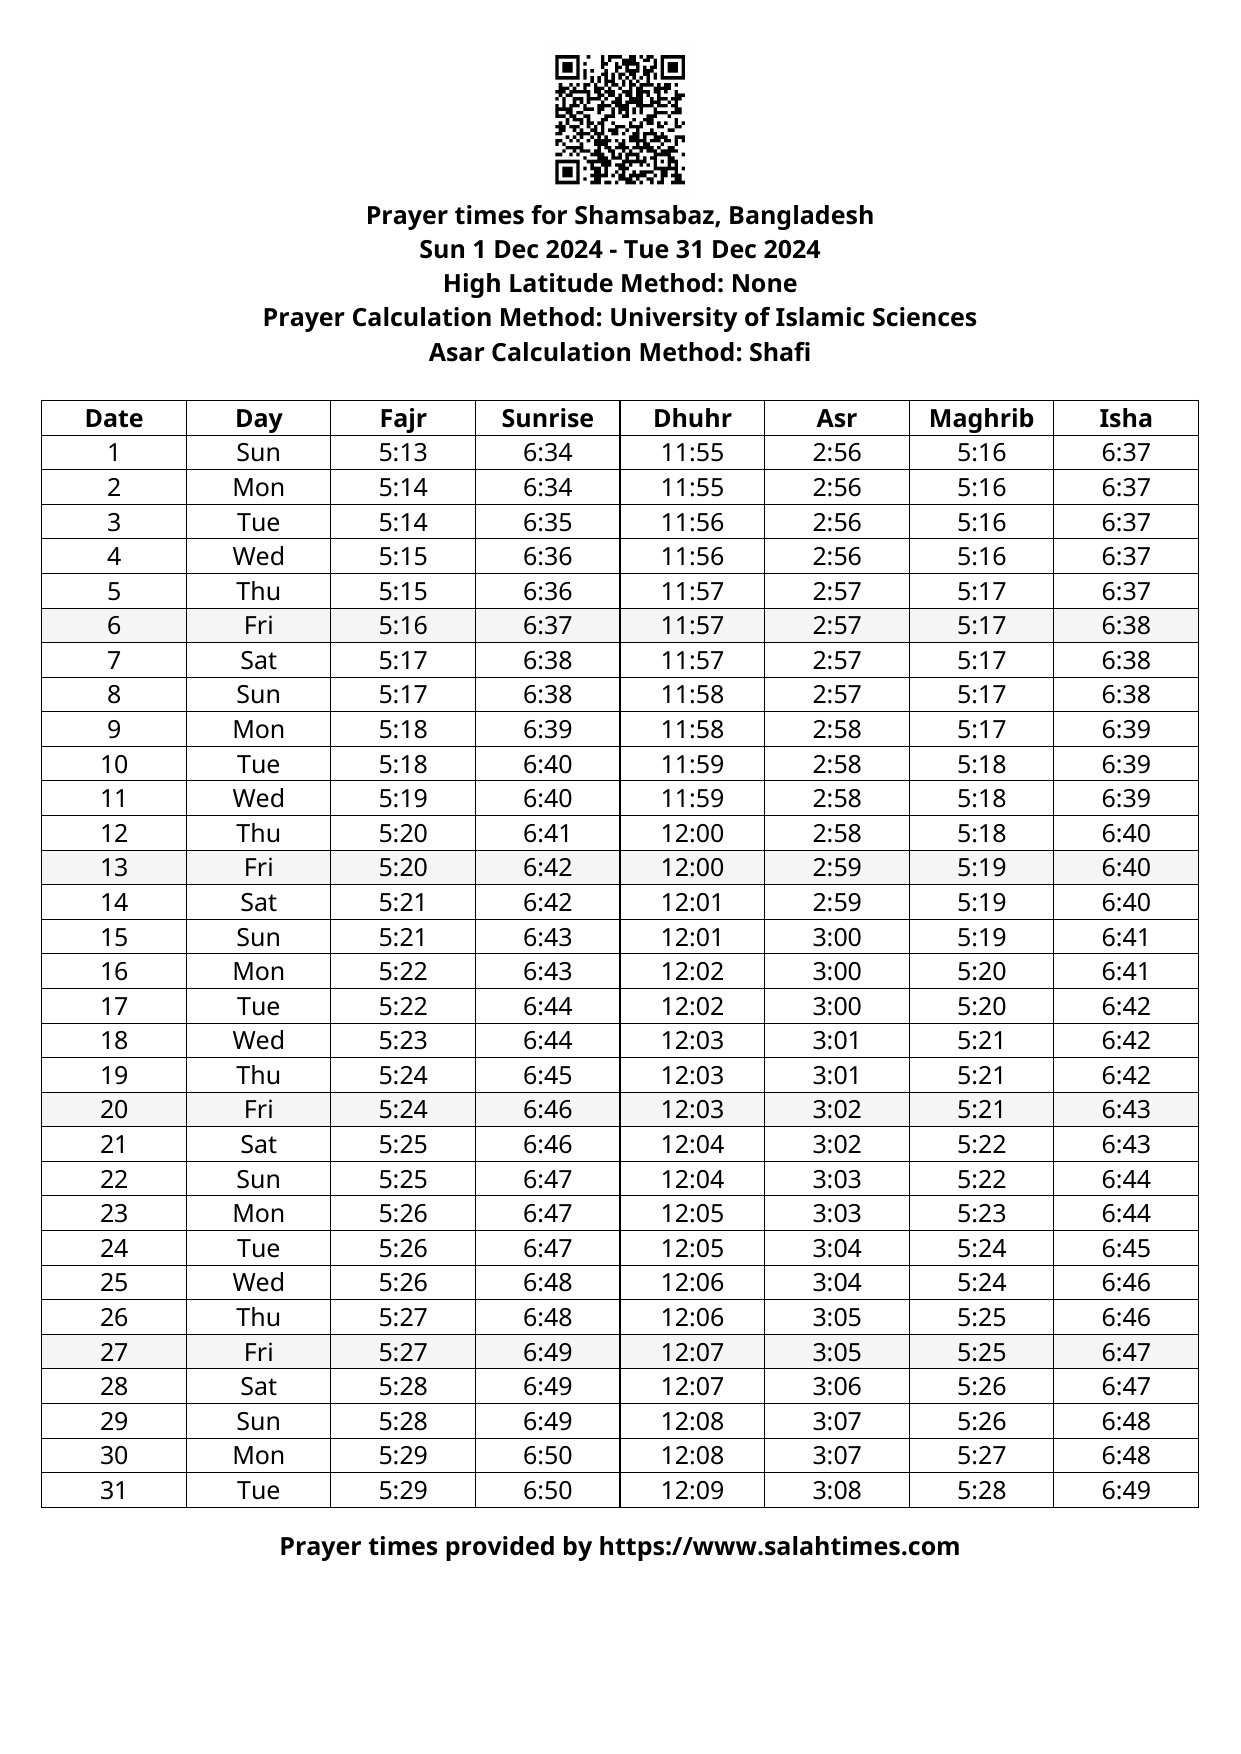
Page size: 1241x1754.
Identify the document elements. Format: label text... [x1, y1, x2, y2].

table_cell Tue [187, 1231, 330, 1264]
table_header Asr [765, 401, 909, 434]
table_cell 6:44 [476, 1024, 619, 1057]
table_cell 5:22 [331, 954, 475, 988]
table_cell Thu [187, 574, 330, 607]
table_cell 2:59 [765, 851, 909, 884]
table_cell 12:00 [621, 816, 764, 849]
table_cell 3:05 [765, 1300, 909, 1334]
table_cell 5:28 [910, 1473, 1053, 1507]
text Sun 1 Dec 2024 - Tue 31 Dec 2024 [42, 232, 1198, 266]
table_cell 5:21 [331, 885, 475, 919]
table_cell 12:02 [621, 989, 764, 1022]
table_cell 6:41 [1054, 954, 1198, 988]
table_cell 2:56 [765, 505, 909, 538]
table_cell 5:18 [910, 781, 1053, 815]
table_cell 6:40 [1054, 851, 1198, 884]
table_cell 6:45 [476, 1058, 619, 1092]
table_cell 8 [42, 678, 186, 711]
table_cell 5:26 [331, 1231, 475, 1264]
table_cell 6:42 [476, 851, 619, 884]
table_cell 5:22 [910, 1162, 1053, 1195]
table_cell 6:37 [1054, 539, 1198, 573]
table_cell 6:43 [1054, 1127, 1198, 1161]
table_cell Sun [187, 1162, 330, 1195]
table_cell 5:20 [910, 989, 1053, 1022]
table_cell 3:02 [765, 1127, 909, 1161]
table_cell 3:00 [765, 989, 909, 1022]
table_cell 5:26 [331, 1266, 475, 1299]
table_cell 7 [42, 643, 186, 677]
table_cell 5:17 [910, 678, 1053, 711]
table_cell 5:22 [331, 989, 475, 1022]
table_cell 2:58 [765, 747, 909, 780]
table_cell 6:38 [476, 678, 619, 711]
table_cell Fri [187, 609, 330, 642]
table_cell 5:20 [331, 851, 475, 884]
table_header Date [42, 401, 186, 434]
table_cell 5:17 [910, 574, 1053, 607]
table_cell 3:05 [765, 1335, 909, 1368]
table_cell 6:37 [1054, 470, 1198, 504]
table_cell 2:57 [765, 609, 909, 642]
table_header Day [187, 401, 330, 434]
table_cell Sun [187, 920, 330, 953]
table_cell 12:09 [621, 1473, 764, 1507]
table_cell 6:48 [1054, 1439, 1198, 1472]
table_cell 12:01 [621, 920, 764, 953]
table_cell Wed [187, 1024, 330, 1057]
table_cell 6:50 [476, 1473, 619, 1507]
table_cell Tue [187, 747, 330, 780]
table_cell 12:05 [621, 1196, 764, 1230]
table_cell 5:14 [331, 505, 475, 538]
table_cell 12:03 [621, 1093, 764, 1126]
table_cell 2:58 [765, 712, 909, 746]
table_cell 6 [42, 609, 186, 642]
table_cell 6:38 [1054, 609, 1198, 642]
table_cell 6:38 [1054, 678, 1198, 711]
table_cell 12:08 [621, 1439, 764, 1472]
table_cell 5:19 [910, 885, 1053, 919]
table_cell 6:38 [1054, 643, 1198, 677]
table_cell 3:07 [765, 1439, 909, 1472]
table_cell 11:56 [621, 539, 764, 573]
table_cell 10 [42, 747, 186, 780]
table_cell 5:15 [331, 539, 475, 573]
table_cell 5:25 [910, 1300, 1053, 1334]
table_cell 3:01 [765, 1058, 909, 1092]
table_cell 6:46 [476, 1093, 619, 1126]
table_cell Mon [187, 712, 330, 746]
table_cell 6:42 [1054, 1024, 1198, 1057]
table_cell 11:58 [621, 712, 764, 746]
table_cell 6:46 [1054, 1266, 1198, 1299]
table_cell 12:08 [621, 1404, 764, 1437]
table_cell 6:47 [476, 1196, 619, 1230]
table_cell 11:59 [621, 747, 764, 780]
table_cell 5:16 [910, 436, 1053, 469]
table_cell 4 [42, 539, 186, 573]
table_cell 6:38 [476, 643, 619, 677]
table_cell 6:50 [476, 1439, 619, 1472]
table_cell 1 [42, 436, 186, 469]
table_cell 31 [42, 1473, 186, 1507]
table_cell 3:00 [765, 920, 909, 953]
table_cell 6:39 [1054, 747, 1198, 780]
table_cell 5:17 [910, 643, 1053, 677]
table_cell 6:44 [476, 989, 619, 1022]
table_cell 2:57 [765, 574, 909, 607]
table_cell 11 [42, 781, 186, 815]
table_cell 5:17 [331, 643, 475, 677]
table_cell 6:35 [476, 505, 619, 538]
table_cell 12:00 [621, 851, 764, 884]
table_cell 6:39 [1054, 781, 1198, 815]
table_cell 12:07 [621, 1369, 764, 1403]
table_cell Tue [187, 989, 330, 1022]
table_cell Tue [187, 505, 330, 538]
table_cell Sat [187, 643, 330, 677]
table_cell 6:49 [476, 1404, 619, 1437]
table_cell 6:36 [476, 539, 619, 573]
table_cell Sun [187, 436, 330, 469]
table_cell 6:37 [1054, 436, 1198, 469]
table_cell Sat [187, 1127, 330, 1161]
table_cell 2:56 [765, 539, 909, 573]
table_cell 12:01 [621, 885, 764, 919]
table_cell 3:04 [765, 1266, 909, 1299]
table_cell 22 [42, 1162, 186, 1195]
table_cell 12:06 [621, 1300, 764, 1334]
text High Latitude Method: None [42, 266, 1198, 300]
table_header Isha [1054, 401, 1198, 434]
table_cell 12:04 [621, 1162, 764, 1195]
table_cell 5:24 [331, 1058, 475, 1092]
table_cell 5:21 [910, 1058, 1053, 1092]
table_cell 6:43 [1054, 1093, 1198, 1126]
table_cell 6:47 [1054, 1369, 1198, 1403]
table_header Maghrib [910, 401, 1053, 434]
table_cell 5:16 [910, 505, 1053, 538]
table_cell Sun [187, 678, 330, 711]
table_cell Sun [187, 1404, 330, 1437]
table_cell 12:06 [621, 1266, 764, 1299]
table_cell 27 [42, 1335, 186, 1368]
table_cell 5:27 [331, 1335, 475, 1368]
table_cell 2:57 [765, 643, 909, 677]
table_header Fajr [331, 401, 475, 434]
table_cell 5:21 [910, 1024, 1053, 1057]
table_cell 3 [42, 505, 186, 538]
table_cell 5:24 [331, 1093, 475, 1126]
table_cell 2:56 [765, 436, 909, 469]
table_cell 21 [42, 1127, 186, 1161]
table_cell 6:37 [1054, 505, 1198, 538]
table_cell 9 [42, 712, 186, 746]
table_cell 12 [42, 816, 186, 849]
table_cell 11:57 [621, 609, 764, 642]
table_cell Sat [187, 1369, 330, 1403]
table_cell 5:17 [331, 678, 475, 711]
table_cell 5:25 [331, 1162, 475, 1195]
table_cell 12:04 [621, 1127, 764, 1161]
table_cell 5:18 [331, 747, 475, 780]
table_cell 6:34 [476, 470, 619, 504]
table_cell 17 [42, 989, 186, 1022]
table_cell 3:08 [765, 1473, 909, 1507]
table_cell 5:17 [910, 609, 1053, 642]
table_cell 6:41 [476, 816, 619, 849]
table_cell 12:03 [621, 1058, 764, 1092]
table_cell 5:26 [910, 1404, 1053, 1437]
table_cell 5:21 [910, 1093, 1053, 1126]
table_cell Fri [187, 1335, 330, 1368]
table_cell 5:13 [331, 436, 475, 469]
table_cell 18 [42, 1024, 186, 1057]
table_cell 30 [42, 1439, 186, 1472]
table_cell 5:26 [910, 1369, 1053, 1403]
table_cell 5:19 [910, 851, 1053, 884]
table_cell 5:23 [331, 1024, 475, 1057]
picture [542, 41, 699, 198]
table_cell Fri [187, 1093, 330, 1126]
table_cell 6:46 [476, 1127, 619, 1161]
table_cell Sat [187, 885, 330, 919]
text Prayer times for Shamsabaz, Bangladesh [42, 198, 1198, 232]
table_cell 6:40 [476, 781, 619, 815]
table_cell 12:02 [621, 954, 764, 988]
table_cell 5:22 [910, 1127, 1053, 1161]
table_cell 6:36 [476, 574, 619, 607]
table_cell 6:41 [1054, 920, 1198, 953]
table_cell 6:47 [476, 1231, 619, 1264]
table_cell 3:02 [765, 1093, 909, 1126]
table_cell Mon [187, 954, 330, 988]
table_cell 5:19 [331, 781, 475, 815]
table_cell 5:18 [910, 747, 1053, 780]
table_cell Wed [187, 1266, 330, 1299]
table_cell 3:03 [765, 1162, 909, 1195]
table_cell 15 [42, 920, 186, 953]
table_cell Mon [187, 470, 330, 504]
table_cell 11:58 [621, 678, 764, 711]
table_cell 5:26 [331, 1196, 475, 1230]
text Asar Calculation Method: Shafi [42, 334, 1198, 368]
table_cell 5:20 [331, 816, 475, 849]
table_cell 11:59 [621, 781, 764, 815]
table_cell 6:44 [1054, 1162, 1198, 1195]
table_cell 2:58 [765, 816, 909, 849]
table_cell 6:40 [1054, 816, 1198, 849]
table_cell 23 [42, 1196, 186, 1230]
table_cell 11:55 [621, 470, 764, 504]
table_cell 6:34 [476, 436, 619, 469]
text Prayer times provided by https://www.salahtimes.com [42, 1528, 1198, 1563]
table_cell 11:57 [621, 643, 764, 677]
table_cell 6:43 [476, 920, 619, 953]
table_cell 5:21 [331, 920, 475, 953]
table_cell 6:39 [476, 712, 619, 746]
table_cell 6:43 [476, 954, 619, 988]
table_cell 6:49 [476, 1369, 619, 1403]
table_cell 2:58 [765, 781, 909, 815]
table_cell 16 [42, 954, 186, 988]
table_cell 5:27 [331, 1300, 475, 1334]
table_cell 5:15 [331, 574, 475, 607]
table_cell 6:46 [1054, 1300, 1198, 1334]
table_cell 5:18 [331, 712, 475, 746]
table_cell 5:25 [331, 1127, 475, 1161]
table_cell 5:18 [910, 816, 1053, 849]
table_cell Thu [187, 1300, 330, 1334]
table_cell 5:29 [331, 1439, 475, 1472]
table_cell 5:23 [910, 1196, 1053, 1230]
table_cell 5 [42, 574, 186, 607]
table_cell 12:07 [621, 1335, 764, 1368]
table_cell 19 [42, 1058, 186, 1092]
table_cell 5:16 [910, 539, 1053, 573]
table_cell 6:42 [476, 885, 619, 919]
table_cell 13 [42, 851, 186, 884]
table_cell 3:03 [765, 1196, 909, 1230]
table_cell 3:06 [765, 1369, 909, 1403]
table_cell 6:39 [1054, 712, 1198, 746]
table_cell 3:07 [765, 1404, 909, 1437]
table_cell 5:25 [910, 1335, 1053, 1368]
table_cell 2:57 [765, 678, 909, 711]
table_cell 11:55 [621, 436, 764, 469]
table_cell 6:47 [476, 1162, 619, 1195]
table_cell 3:01 [765, 1024, 909, 1057]
table_cell 12:05 [621, 1231, 764, 1264]
table_cell 6:47 [1054, 1335, 1198, 1368]
table_cell 11:57 [621, 574, 764, 607]
table_cell 6:48 [476, 1266, 619, 1299]
table_cell Mon [187, 1196, 330, 1230]
table_cell Tue [187, 1473, 330, 1507]
table_cell 3:00 [765, 954, 909, 988]
table_cell 6:37 [476, 609, 619, 642]
table_cell 6:48 [476, 1300, 619, 1334]
table_cell 24 [42, 1231, 186, 1264]
table_cell 2 [42, 470, 186, 504]
table_cell 20 [42, 1093, 186, 1126]
table_cell 2:56 [765, 470, 909, 504]
table_cell 5:20 [910, 954, 1053, 988]
table_cell 5:19 [910, 920, 1053, 953]
table_cell 12:03 [621, 1024, 764, 1057]
table_cell 25 [42, 1266, 186, 1299]
table_cell 6:37 [1054, 574, 1198, 607]
table_cell 11:56 [621, 505, 764, 538]
table_cell Fri [187, 851, 330, 884]
table_cell 5:29 [331, 1473, 475, 1507]
table_cell 14 [42, 885, 186, 919]
table_cell 6:42 [1054, 1058, 1198, 1092]
table_cell 5:24 [910, 1231, 1053, 1264]
table_cell Thu [187, 1058, 330, 1092]
table_cell 6:42 [1054, 989, 1198, 1022]
table_cell 26 [42, 1300, 186, 1334]
table_cell 28 [42, 1369, 186, 1403]
table_header Dhuhr [621, 401, 764, 434]
table_cell Thu [187, 816, 330, 849]
table_cell 6:40 [476, 747, 619, 780]
table_cell 5:17 [910, 712, 1053, 746]
table_cell Mon [187, 1439, 330, 1472]
table_cell 6:44 [1054, 1196, 1198, 1230]
table_cell 6:49 [476, 1335, 619, 1368]
table_cell 6:48 [1054, 1404, 1198, 1437]
table_cell 5:28 [331, 1369, 475, 1403]
table_cell 3:04 [765, 1231, 909, 1264]
text Prayer Calculation Method: University of Islamic Sciences [42, 300, 1198, 334]
table_cell 5:16 [910, 470, 1053, 504]
table_header Sunrise [476, 401, 619, 434]
table_cell 6:49 [1054, 1473, 1198, 1507]
table_cell 5:14 [331, 470, 475, 504]
table_cell Wed [187, 781, 330, 815]
table_cell 2:59 [765, 885, 909, 919]
table_cell 5:16 [331, 609, 475, 642]
table_cell 5:28 [331, 1404, 475, 1437]
table_cell 29 [42, 1404, 186, 1437]
table_cell 5:24 [910, 1266, 1053, 1299]
table_cell 6:45 [1054, 1231, 1198, 1264]
table_cell 6:40 [1054, 885, 1198, 919]
table_cell Wed [187, 539, 330, 573]
table_cell 5:27 [910, 1439, 1053, 1472]
